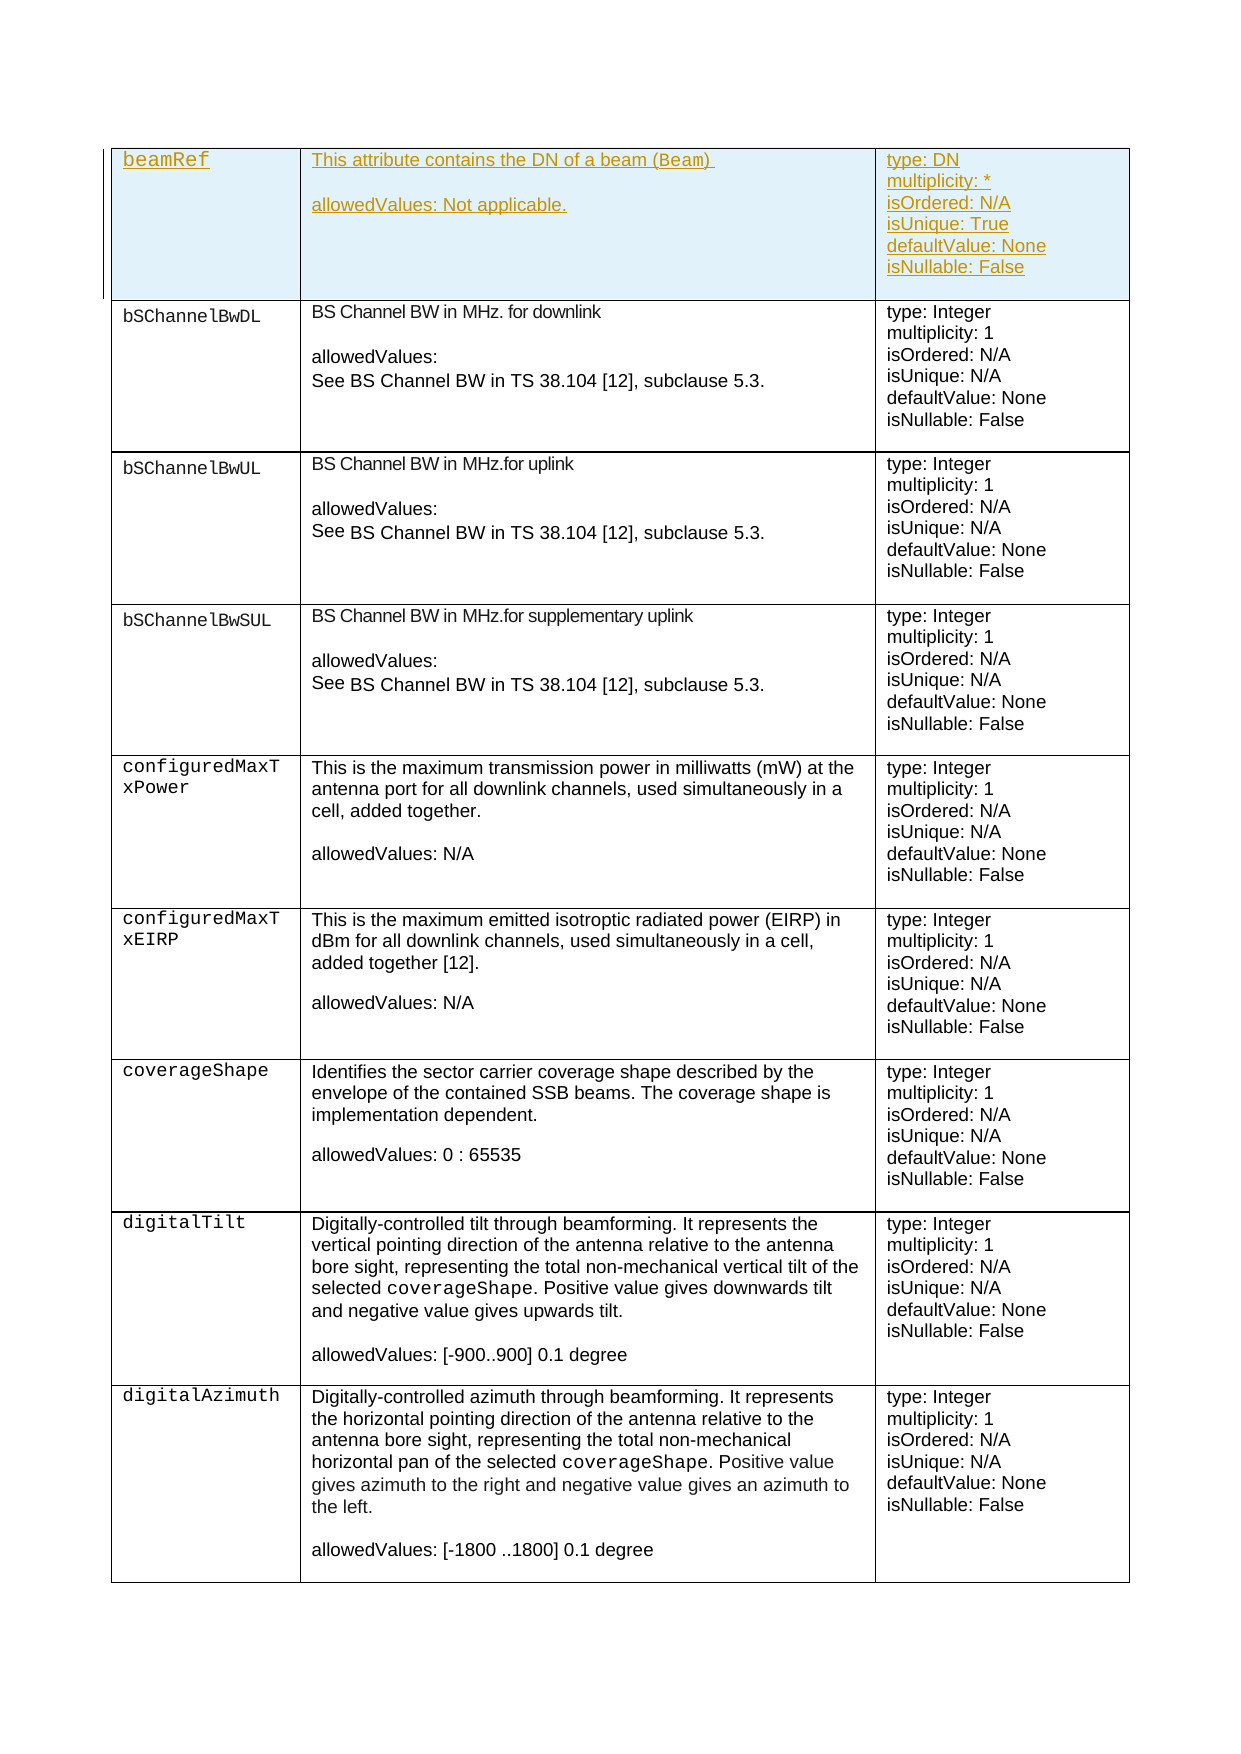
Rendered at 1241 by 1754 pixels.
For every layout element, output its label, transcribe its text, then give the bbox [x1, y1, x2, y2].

table_cell type: Integer multiplicity: 1 isOrdered: N/A isUnique: N/A defaultValue: None isNullable: False [876, 756, 1129, 907]
table_cell configuredMaxTxPower [112, 756, 300, 907]
table_cell bSChannelBwDL [112, 301, 300, 451]
table_cell type: Integer multiplicity: 1 isOrdered: N/A isUnique: N/A defaultValue: None isNullable: False [876, 301, 1129, 451]
table_cell bSChannelBwUL [112, 453, 300, 603]
table_cell configuredMaxTxEIRP [112, 909, 300, 1059]
table_cell This is the maximum transmission power in milliwatts (mW) at the antenna port for all downlink channels, used simultaneously in a cell, added together. allowedValues: N/A [301, 756, 875, 907]
table_cell type: Integer multiplicity: 1 isOrdered: N/A isUnique: N/A defaultValue: None isNullable: False [876, 1386, 1129, 1582]
table_cell type: Integer multiplicity: 1 isOrdered: N/A isUnique: N/A defaultValue: None isNullable: False [876, 909, 1129, 1059]
table_cell Identifies the sector carrier coverage shape described by the envelope of the contained SSB beams. The coverage shape is implementation dependent. allowedValues: 0 : 65535 [301, 1060, 875, 1211]
table_cell type: Integer multiplicity: 1 isOrdered: N/A isUnique: N/A defaultValue: None isNullable: False [876, 1213, 1129, 1385]
table_cell digitalAzimuth [112, 1386, 300, 1582]
table_cell type: Integer multiplicity: 1 isOrdered: N/A isUnique: N/A defaultValue: None isNullable: False [876, 453, 1129, 603]
table_cell digitalTilt [112, 1213, 300, 1385]
table_cell BS Channel BW in MHz. for downlink allowedValues: See BS Channel BW in TS 38.104 [12], subclause 5.3.​ [301, 301, 875, 451]
table_cell Digitally-controlled azimuth through beamforming. It represents the horizontal pointing direction of the antenna relative to the antenna bore sight, representing the total non-mechanical horizontal pan of the selected coverageShape. Positive value gives azimuth to the right and negative value gives an azimuth to the left. allowedValues: [-1800 ..1800] 0.1 degree [301, 1386, 875, 1582]
table_cell BS Channel BW in MHz.for supplementary uplink allowedValues: See BS Channel BW in TS 38.104 [12], subclause 5.3.​ [301, 605, 875, 755]
table_cell bSChannelBwSUL [112, 605, 300, 755]
table_cell BS Channel BW in MHz.for uplink allowedValues: See BS Channel BW in TS 38.104 [12], subclause 5.3.​ [301, 453, 875, 603]
table_cell Digitally-controlled tilt through beamforming. It represents the vertical pointing direction of the antenna relative to the antenna bore sight, representing the total non-mechanical vertical tilt of the selected coverageShape. Positive value gives downwards tilt and negative value gives upwards tilt. allowedValues: [-900..900] 0.1 degree [301, 1213, 875, 1385]
table_cell type: Integer multiplicity: 1 isOrdered: N/A isUnique: N/A defaultValue: None isNullable: False [876, 1060, 1129, 1211]
table_cell coverageShape [112, 1060, 300, 1211]
table_cell This is the maximum emitted isotroptic radiated power (EIRP) in dBm for all downlink channels, used simultaneously in a cell, added together [12]. allowedValues: N/A [301, 909, 875, 1059]
table_cell type: Integer multiplicity: 1 isOrdered: N/A isUnique: N/A defaultValue: None isNullable: False [876, 605, 1129, 755]
